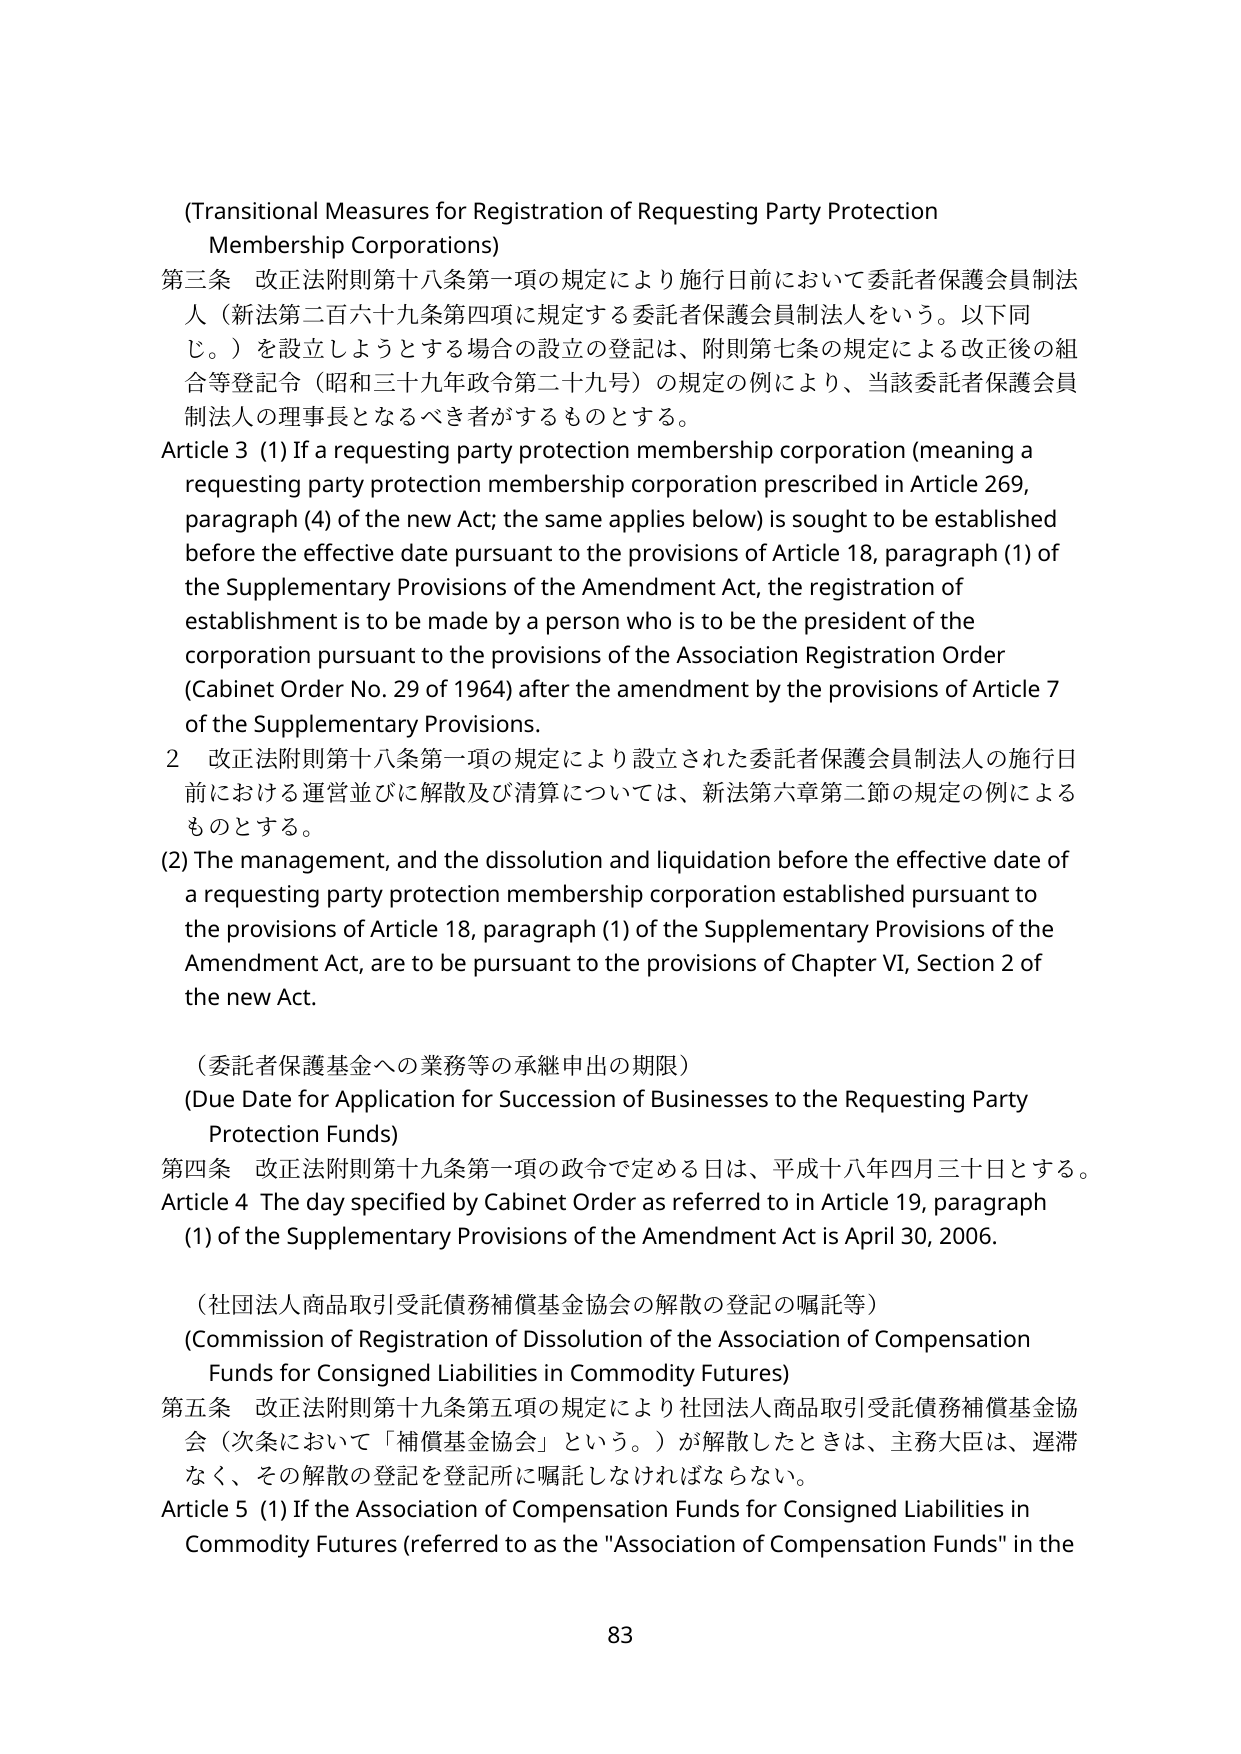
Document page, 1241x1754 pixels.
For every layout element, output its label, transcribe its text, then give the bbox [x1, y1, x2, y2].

text (Commission of Registration of Dissolution of the Association of Compensation Funds for Consigned Liabilities in Commodity Futures) [184, 1321, 1079, 1389]
text 第五条 改正法附則第十九条第五項の規定により社団法人商品取引受託債務補償基金協会（次条において「補償基金協会」という。）が解散したときは、主務大臣は、遅滞なく、その解散の登記を登記所に嘱託しなければならない。 [161, 1389, 1079, 1492]
text 第三条 改正法附則第十八条第一項の規定により施行日前において委託者保護会員制法人（新法第二百六十九条第四項に規定する委託者保護会員制法人をいう。以下同じ。）を設立しようとする場合の設立の登記は、附則第七条の規定による改正後の組合等登記令（昭和三十九年政令第二十九号）の規定の例により、当該委託者保護会員制法人の理事長となるべき者がするものとする。 [161, 262, 1079, 433]
text 第四条 改正法附則第十九条第一項の政令で定める日は、平成十八年四月三十日とする。 [161, 1150, 1079, 1184]
text （社団法人商品取引受託債務補償基金協会の解散の登記の嘱託等） [184, 1287, 1079, 1321]
text Article 3 (1) If a requesting party protection membership corporation (meaning a requesting party protection membership corporation prescribed in Article 269, paragraph (4) of the new Act; the same applies below) is sought to be established before the effective date pursuant to the provisions of Article 18, paragraph (1) of the Supplementary Provisions of the Amendment Act, the registration of establishment is to be made by a person who is to be the president of the corporation pursuant to the provisions of the Association Registration Order (Cabinet Order No. 29 of 1964) after the amendment by the provisions of Article 7 of the Supplementary Provisions. [161, 433, 1079, 740]
text Article 4 The day specified by Cabinet Order as referred to in Article 19, paragraph (1) of the Supplementary Provisions of the Amendment Act is April 30, 2006. [161, 1184, 1079, 1253]
text (Due Date for Application for Succession of Businesses to the Requesting Party Protection Funds) [184, 1082, 1079, 1150]
text ２ 改正法附則第十八条第一項の規定により設立された委託者保護会員制法人の施行日前における運営並びに解散及び清算については、新法第六章第二節の規定の例によるものとする。 [161, 740, 1079, 843]
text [161, 1492, 1079, 1560]
text （委託者保護基金への業務等の承継申出の期限） [184, 1048, 1079, 1082]
text (Transitional Measures for Registration of Requesting Party Protection Membership Corporations) [184, 194, 1079, 262]
text (2) The management, and the dissolution and liquidation before the effective date of a requesting party protection membership corporation established pursuant to the provisions of Article 18, paragraph (1) of the Supplementary Provisions of the Amendment Act, are to be pursuant to the provisions of Chapter VI, Section 2 of the new Act. [161, 843, 1079, 1014]
